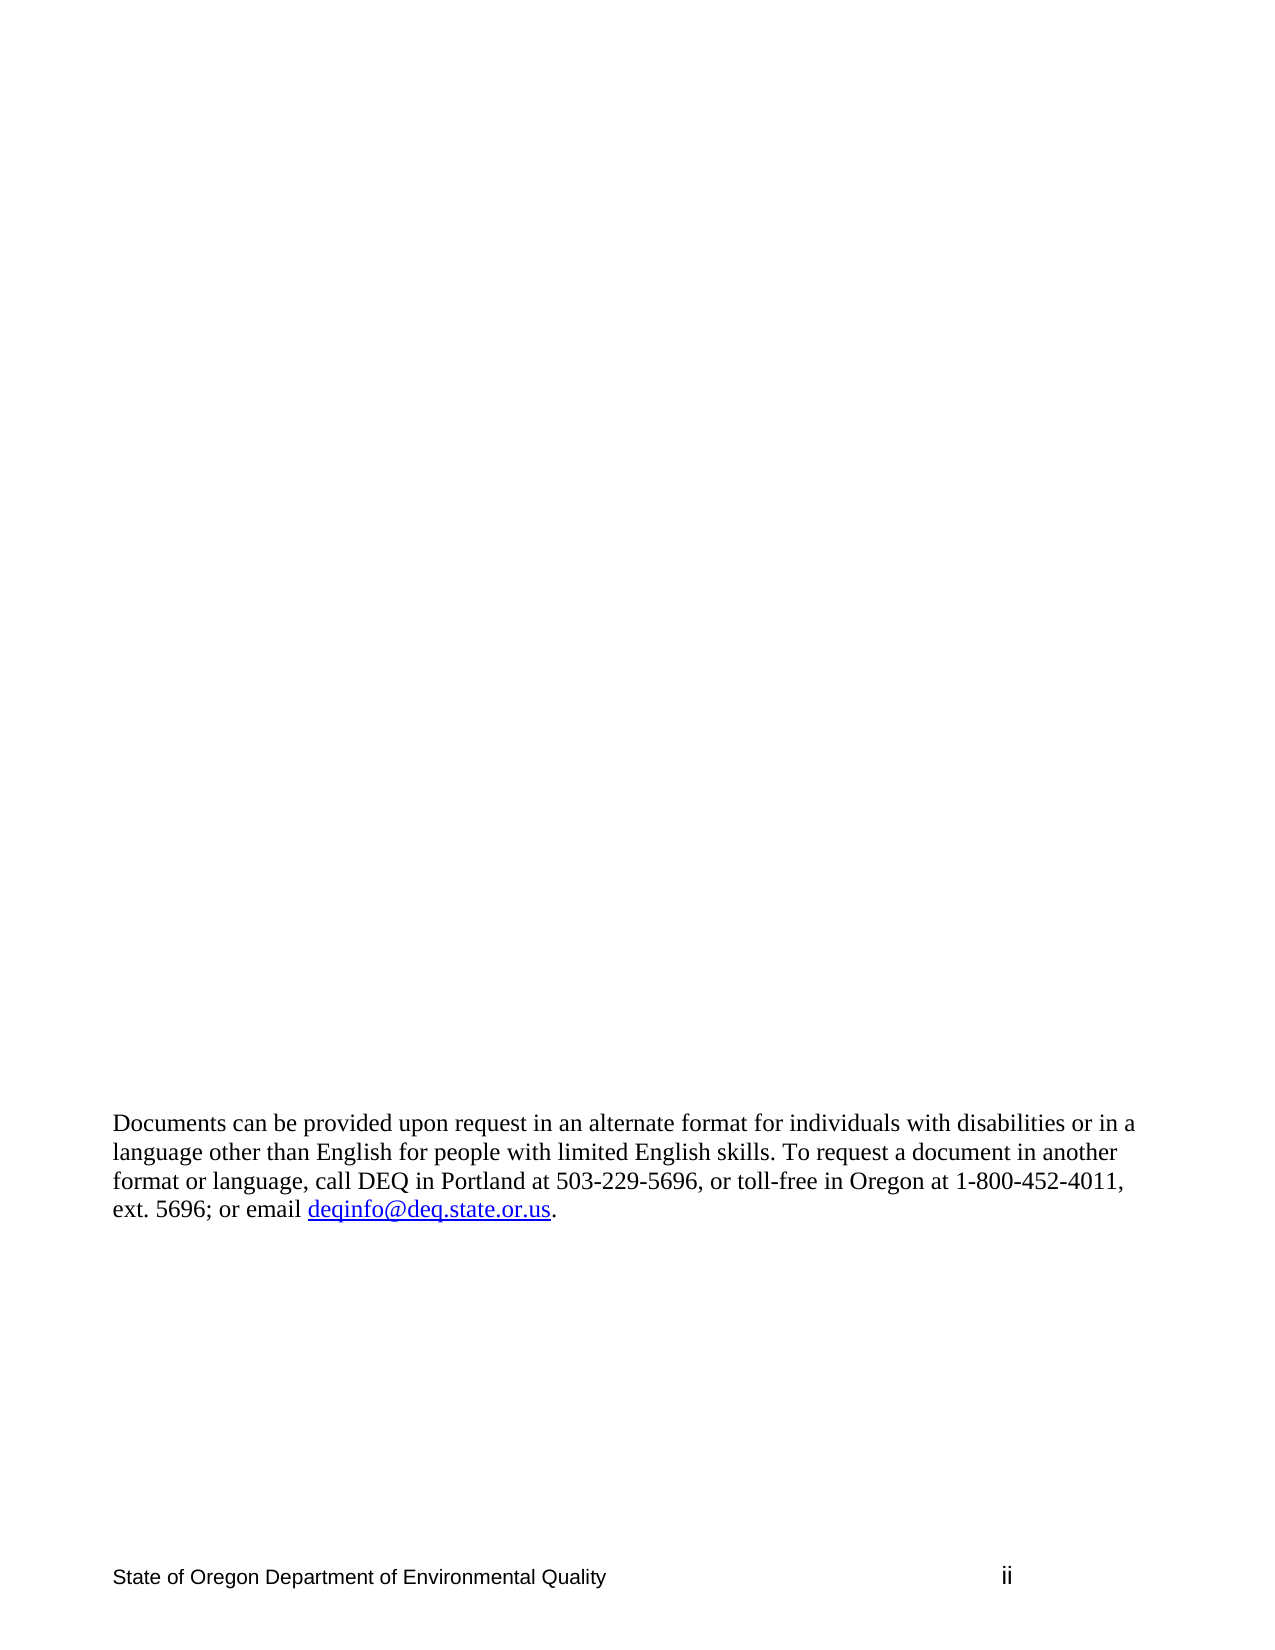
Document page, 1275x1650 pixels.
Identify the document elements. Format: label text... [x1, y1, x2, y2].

text Documents can be provided upon request in an alternate format for individuals with disabilities or in a language other than English for people with limited English skills. To request a document in another format or language, call DEQ in Portland at 503-229-5696, or toll-free in Oregon at 1-800-452-4011, ext. 5696; or email deqinfo@deq.state.or.us. [112, 1108, 1162, 1223]
